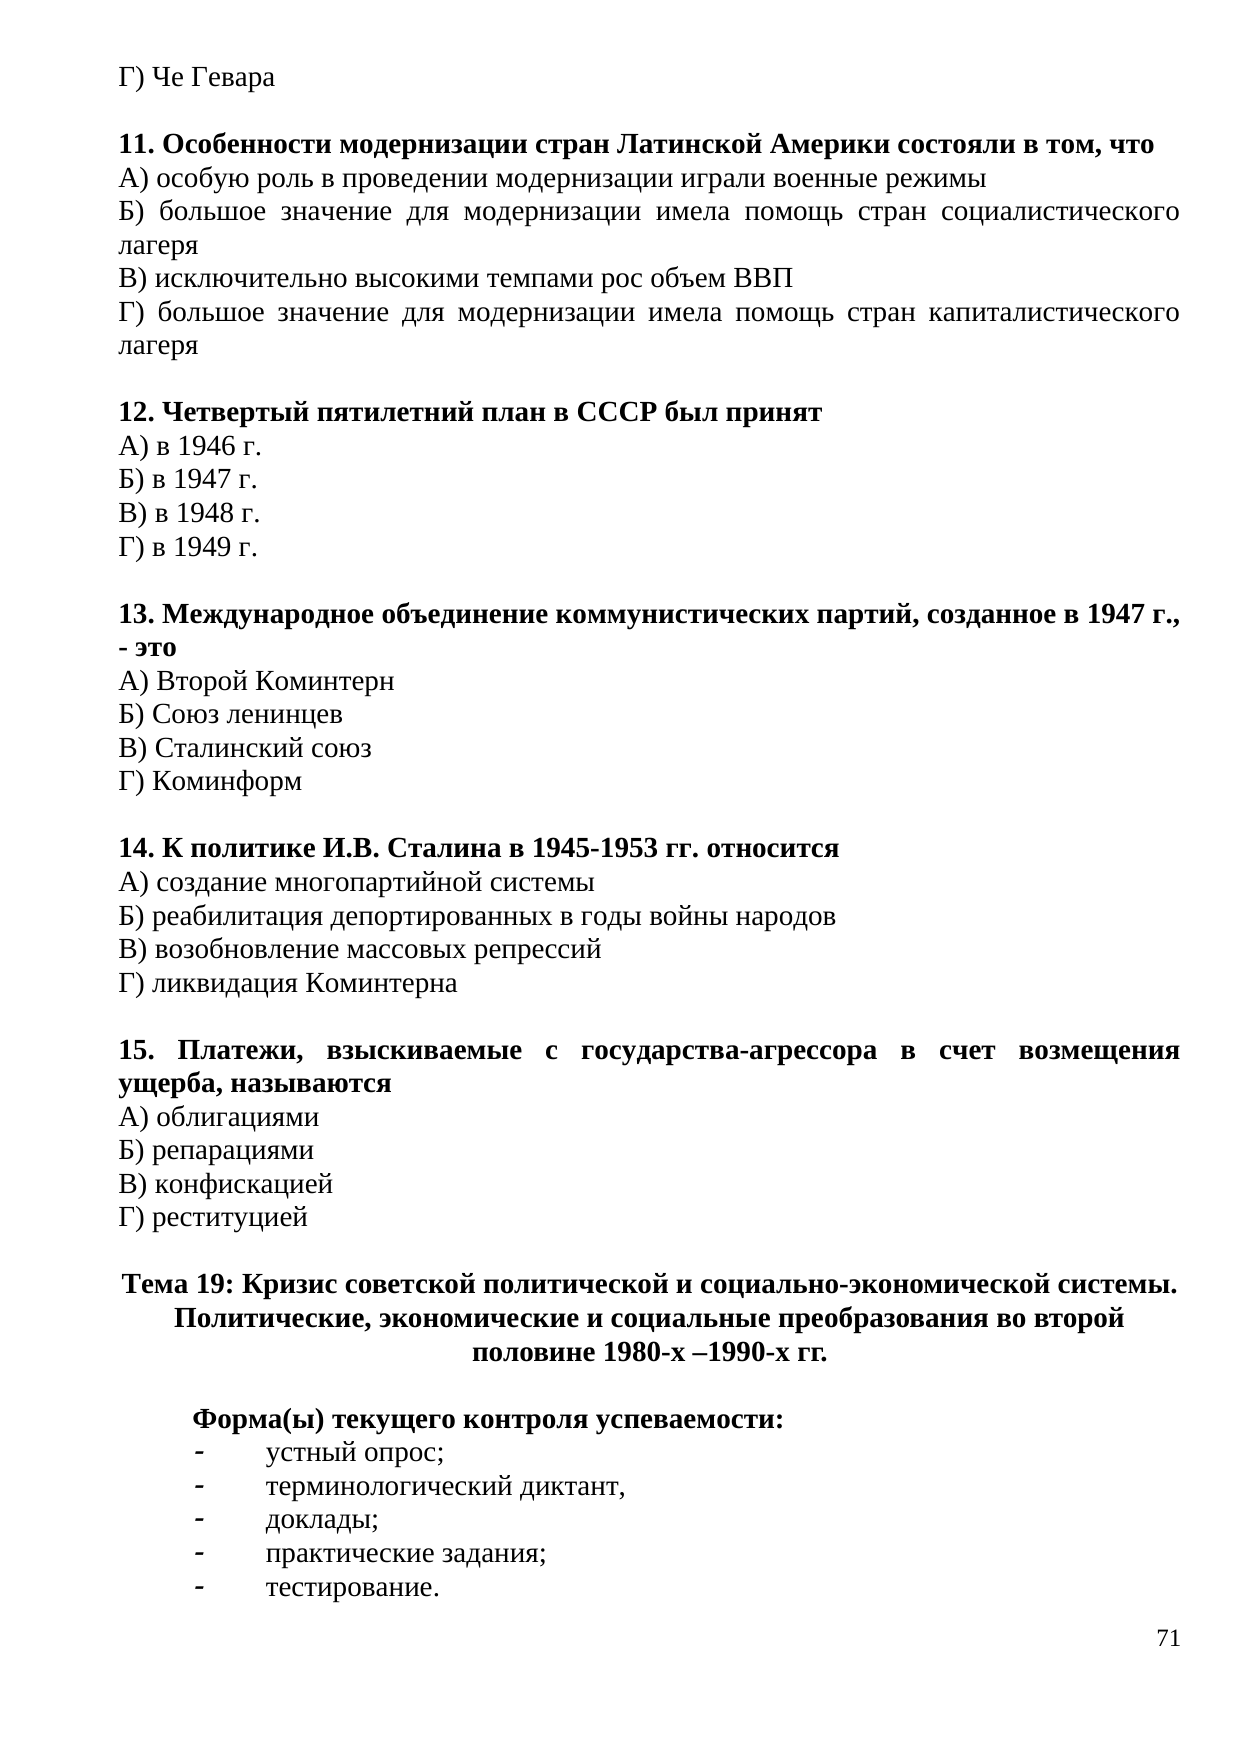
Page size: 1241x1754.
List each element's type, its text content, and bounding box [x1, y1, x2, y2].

text В) в 1948 г. [118, 495, 1181, 529]
text Г) Че Гевара [118, 59, 1181, 93]
text В) исключительно высокими темпами рос объем ВВП [118, 260, 1181, 294]
text Г) ликвидация Коминтерна [118, 965, 1181, 998]
text 15. Платежи, взыскиваемые с государства-агрессора в счет возмещения ущерба, называются [118, 1032, 1181, 1099]
text 14. К политике И.В. Сталина в 1945-1953 гг. относится [118, 831, 1181, 864]
text Г) реституцией [118, 1199, 1181, 1233]
list устный опрос; [118, 1434, 1181, 1468]
text А) создание многопартийной системы [118, 864, 1181, 898]
text В) конфискацией [118, 1166, 1181, 1199]
text 11. Особенности модернизации стран Латинской Америки состояли в том, что [118, 126, 1181, 160]
text Б) большое значение для модернизации имела помощь стран социалистического лагеря [118, 193, 1181, 260]
text 12. Четвертый пятилетний план в СССР был принят [118, 394, 1181, 428]
text А) особую роль в проведении модернизации играли военные режимы [118, 160, 1181, 193]
text Форма(ы) текущего контроля успеваемости: [118, 1401, 1181, 1434]
text Тема 19: Кризис советской политической и социально-экономической системы. Политические, экономические и социальные преобразования во второй половине 1980-х –1990-х гг. [118, 1267, 1181, 1367]
text В) Сталинский союз [118, 730, 1181, 763]
list практические задания; [118, 1535, 1181, 1569]
list тестирование. [118, 1569, 1181, 1602]
text Г) большое значение для модернизации имела помощь стран капиталистического лагеря [118, 294, 1181, 361]
text Б) в 1947 г. [118, 462, 1181, 495]
text В) возобновление массовых репрессий [118, 931, 1181, 965]
list доклады; [118, 1502, 1181, 1535]
text А) Второй Коминтерн [118, 663, 1181, 696]
text 13. Международное объединение коммунистических партий, созданное в 1947 г., - это [118, 596, 1181, 663]
list терминологический диктант, [118, 1468, 1181, 1502]
text А) в 1946 г. [118, 428, 1181, 462]
text А) облигациями [118, 1099, 1181, 1132]
text Г) Коминформ [118, 763, 1181, 797]
text Б) реабилитация депортированных в годы войны народов [118, 898, 1181, 931]
text Г) в 1949 г. [118, 529, 1181, 562]
text Б) Союз ленинцев [118, 696, 1181, 730]
text Б) репарациями [118, 1132, 1181, 1166]
